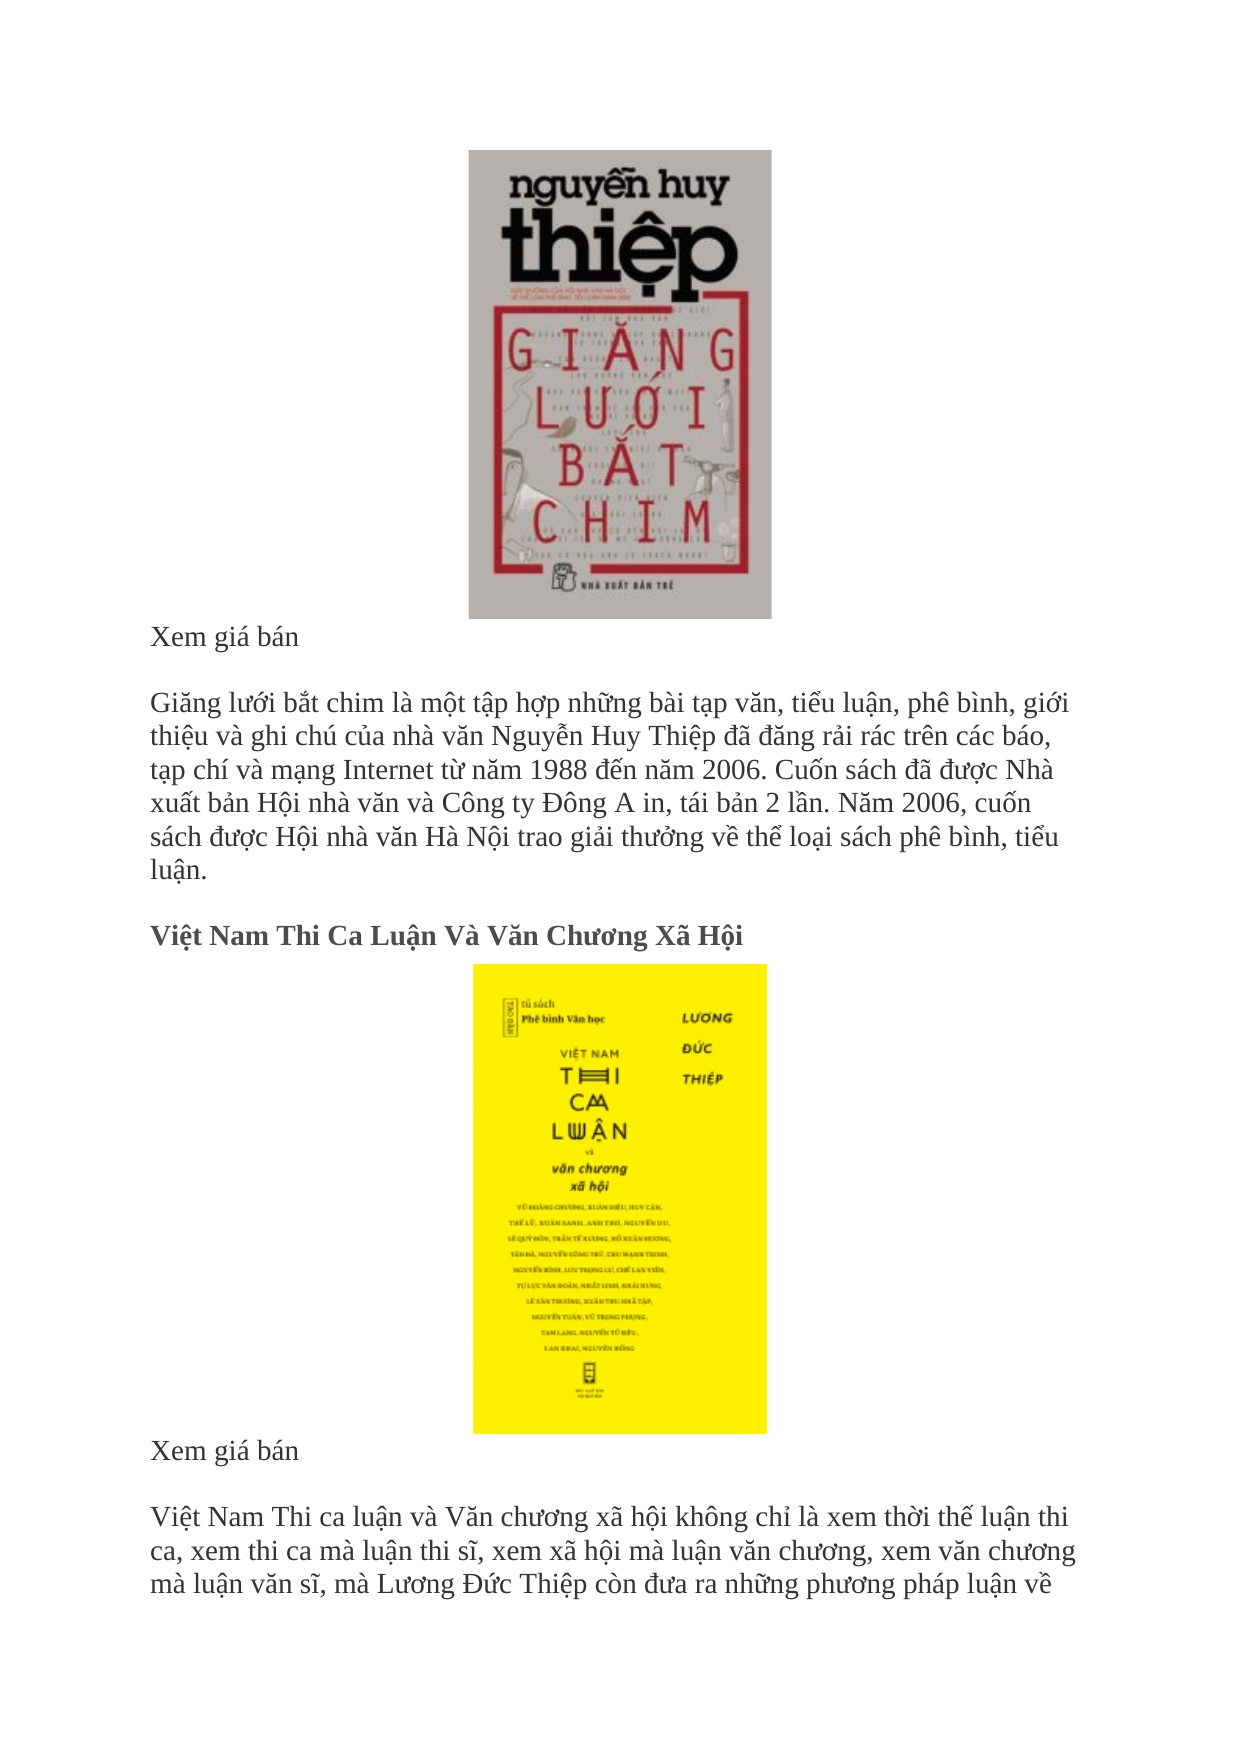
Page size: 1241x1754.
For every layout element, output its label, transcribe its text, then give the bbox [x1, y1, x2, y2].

text Xem giá bán [150, 619, 1090, 652]
picture [473, 964, 767, 1434]
text Xem giá bán [150, 1433, 1090, 1467]
text Giăng lưới bắt chim là một tập hợp những bài tạp văn, tiểu luận, phê bình, giới thiệu và ghi chú của nhà văn Nguyễn Huy Thiệp đã đăng rải rác trên các báo, tạp chí và mạng Internet từ năm 1988 đến năm 2006. Cuốn sách đã được Nhà xuất bản Hội nhà văn và Công ty Đông A in, tái bản 2 lần. Năm 2006, cuốn sách được Hội nhà văn Hà Nội trao giải thưởng về thể loại sách phê bình, tiểu luận. [150, 685, 1090, 886]
text Việt Nam Thi Ca Luận Và Văn Chương Xã Hội [150, 918, 1090, 952]
picture [468, 150, 772, 619]
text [150, 1499, 1090, 1600]
